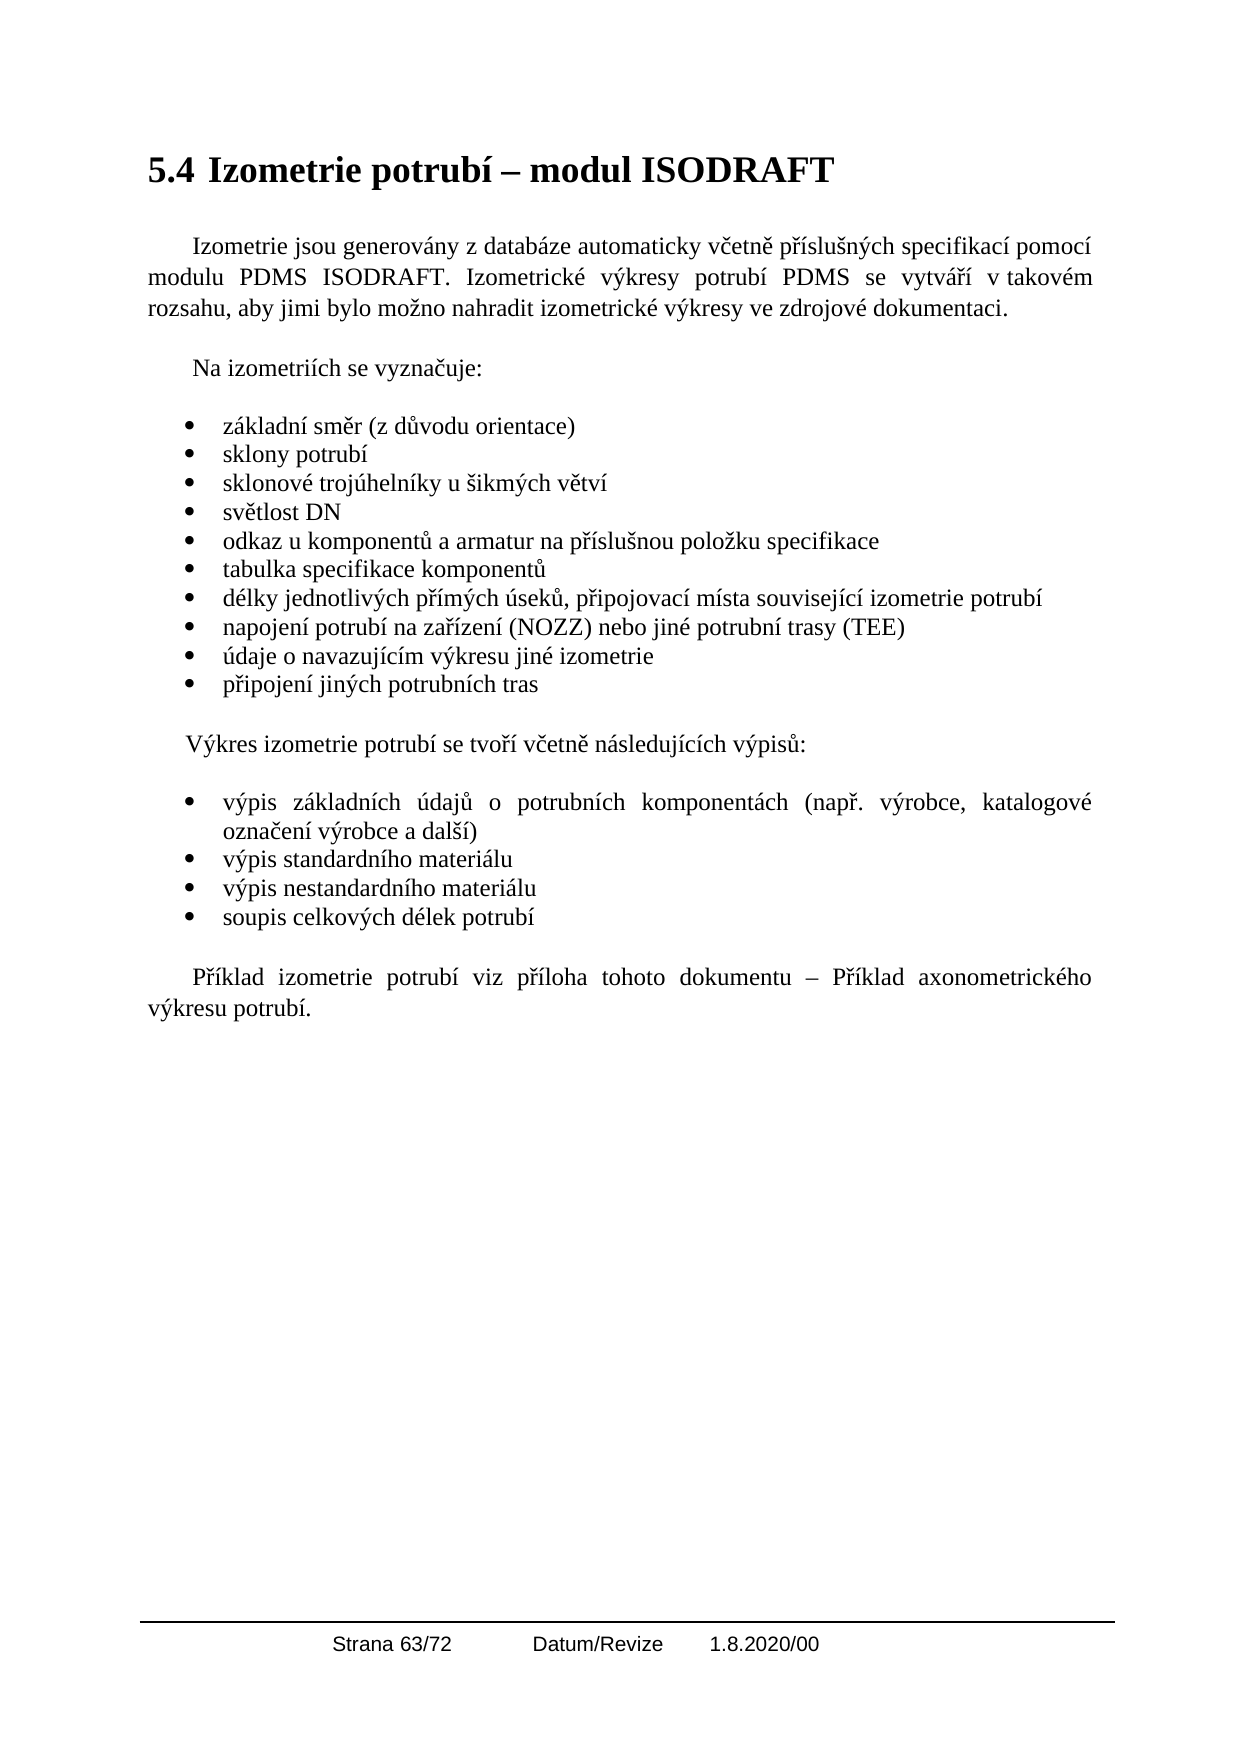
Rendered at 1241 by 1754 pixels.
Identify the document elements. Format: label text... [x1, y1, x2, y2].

list soupis celkových délek potrubí [185, 902, 1093, 931]
list výpis standardního materiálu [185, 844, 1093, 873]
list sklony potrubí [185, 439, 1093, 468]
list výpis základních údajů o potrubních komponentách (např. výrobce, katalogové označení výrobce a další) [185, 787, 1093, 844]
list sklonové trojúhelníky u šikmých větví [185, 468, 1093, 497]
list odkaz u komponentů a armatur na příslušnou položku specifikace [185, 526, 1093, 554]
list výpis nestandardního materiálu [185, 873, 1093, 902]
list připojení jiných potrubních tras [185, 669, 1093, 698]
list Výkres izometrie potrubí se tvoří včetně následujících výpisů: [185, 727, 1093, 758]
list napojení potrubí na zařízení (NOZZ) nebo jiné potrubní trasy (TEE) [185, 612, 1093, 641]
subtitle Izometrie potrubí – modul ISODRAFT [148, 148, 1093, 191]
list délky jednotlivých přímých úseků, připojovací místa související izometrie potrubí [185, 583, 1093, 612]
list tabulka specifikace komponentů [185, 554, 1093, 583]
list Příklad izometrie potrubí viz příloha tohoto dokumentu – Příklad axonometrického výkresu potrubí. [148, 959, 1093, 1022]
list světlost DN [185, 497, 1093, 526]
list Na izometriích se vyznačuje: [148, 351, 1093, 382]
list základní směr (z důvodu orientace) [185, 411, 1093, 439]
list údaje o navazujícím výkresu jiné izometrie [185, 641, 1093, 669]
list Izometrie jsou generovány z databáze automaticky včetně příslušných specifikací pomocí modulu PDMS ISODRAFT. Izometrické výkresy potrubí PDMS se vytváří v takovém rozsahu, aby jimi bylo možno nahradit izometrické výkresy ve zdrojové dokumentaci. [148, 228, 1093, 322]
